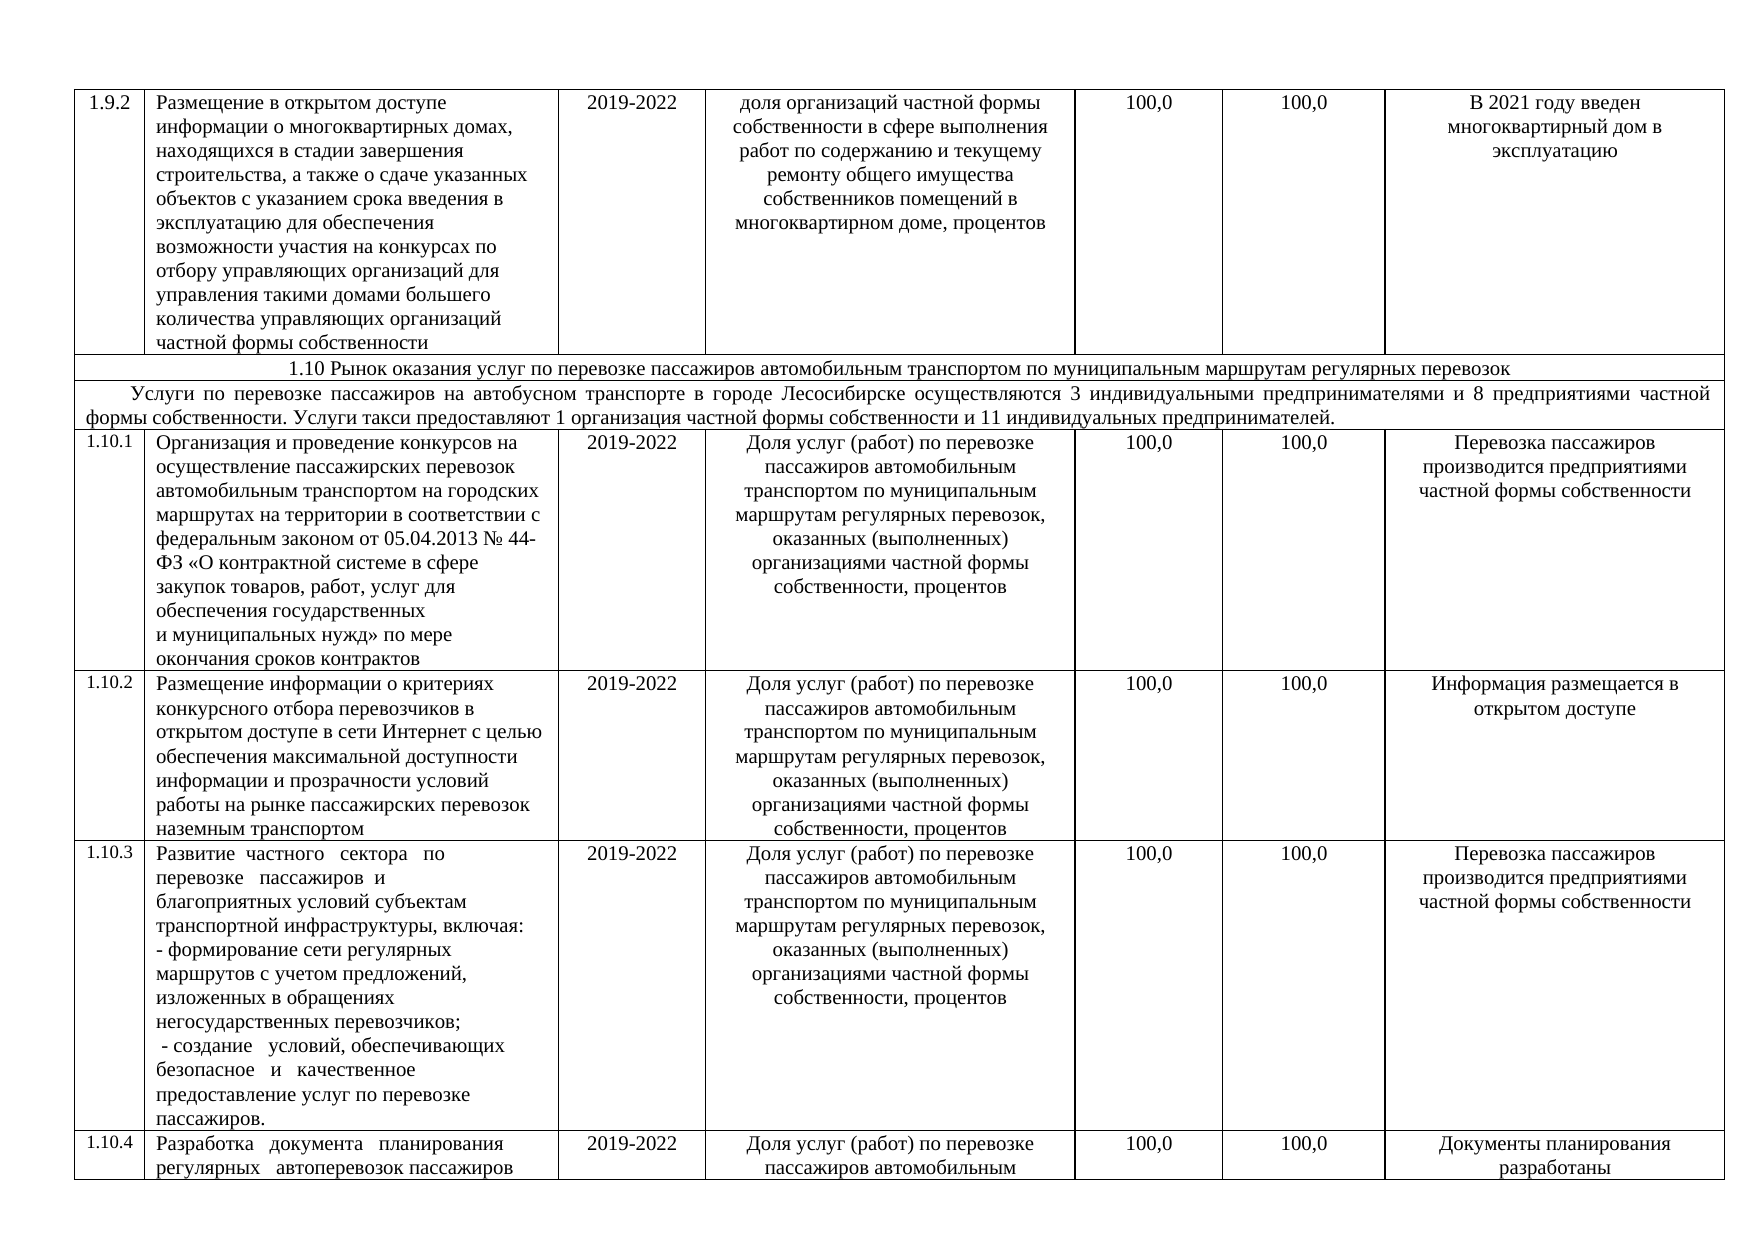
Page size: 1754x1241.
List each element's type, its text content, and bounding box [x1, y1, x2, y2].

table_cell 1.10.4 [75, 1131, 144, 1179]
table_cell 100,0 [1223, 671, 1384, 840]
table_cell Развитие частного сектора по перевозке пассажиров и благоприятных условий субъектам транспортной инфраструктуры, включая: - формирование сети регулярных маршрутов с учетом предложений, изложенных в обращениях негосударственных перевозчиков; - создание условий, обеспечивающих безопасное и качественное предоставление услуг по перевозке пассажиров. [145, 841, 558, 1129]
table_cell 1.9.2 [75, 90, 144, 354]
table_cell Перевозка пассажиров производится предприятиями частной формы собственности [1386, 841, 1724, 1129]
table_cell 100,0 [1223, 430, 1384, 670]
table_cell 2019-2022 [559, 1131, 705, 1179]
table_cell 2019-2022 [559, 841, 705, 1129]
table_cell 1.10.1 [75, 430, 144, 670]
table_cell 100,0 [1223, 1131, 1384, 1179]
table_cell 2019-2022 [559, 430, 705, 670]
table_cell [706, 90, 1074, 354]
table_cell 100,0 [1223, 90, 1384, 354]
table_cell 100,0 [1076, 430, 1222, 670]
table_cell 100,0 [1076, 841, 1222, 1129]
table_cell Размещение информации о критериях конкурсного отбора перевозчиков в открытом доступе в сети Интернет с целью обеспечения максимальной доступности информации и прозрачности условий работы на рынке пассажирских перевозок наземным транспортом [145, 671, 558, 840]
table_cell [1386, 1131, 1724, 1179]
table_cell Услуги по перевозке пассажиров на автобусном транспорте в городе Лесосибирске осуществляются 3 индивидуальными предпринимателями и 8 предприятиями частной формы собственности. Услуги такси предоставляют 1 организация частной формы собственности и 11 индивидуальных предпринимателей. [75, 381, 1724, 429]
table_cell 1.10.3 [75, 841, 144, 1129]
table_cell 1.10 Рынок оказания услуг по перевозке пассажиров автомобильным транспортом по муниципальным маршрутам регулярных перевозок [75, 355, 1724, 379]
table_cell 2019-2022 [559, 671, 705, 840]
table_cell 100,0 [1076, 1131, 1222, 1179]
table_cell 100,0 [1076, 90, 1222, 354]
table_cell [706, 1131, 1074, 1179]
table_cell Перевозка пассажиров производится предприятиями частной формы собственности [1386, 430, 1724, 670]
table_cell Информация размещается в открытом доступе [1386, 671, 1724, 840]
table_cell В 2021 году введен многоквартирный дом в эксплуатацию [1386, 90, 1724, 354]
table_cell Организация и проведение конкурсов на осуществление пассажирских перевозок автомобильным транспортом на городских маршрутах на территории в соответствии с федеральным законом от № 44-ФЗ «О контрактной системе в сфере закупок товаров, работ, услуг для обеспечения государственных и муниципальных нужд» по мере окончания сроков контрактов [145, 430, 558, 670]
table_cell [145, 1131, 558, 1179]
table_cell 100,0 [1223, 841, 1384, 1129]
table_cell 100,0 [1076, 671, 1222, 840]
table_cell Размещение в открытом доступе информации о многоквартирных домах, находящихся в стадии завершения строительства, а также о сдаче указанных объектов с указанием срока введения в эксплуатацию для обеспечения возможности участия на конкурсах по отбору управляющих организаций для управления такими домами большего количества управляющих организаций частной формы собственности [145, 90, 558, 354]
table_cell 2019-2022 [559, 90, 705, 354]
table_cell 1.10.2 [75, 671, 144, 840]
